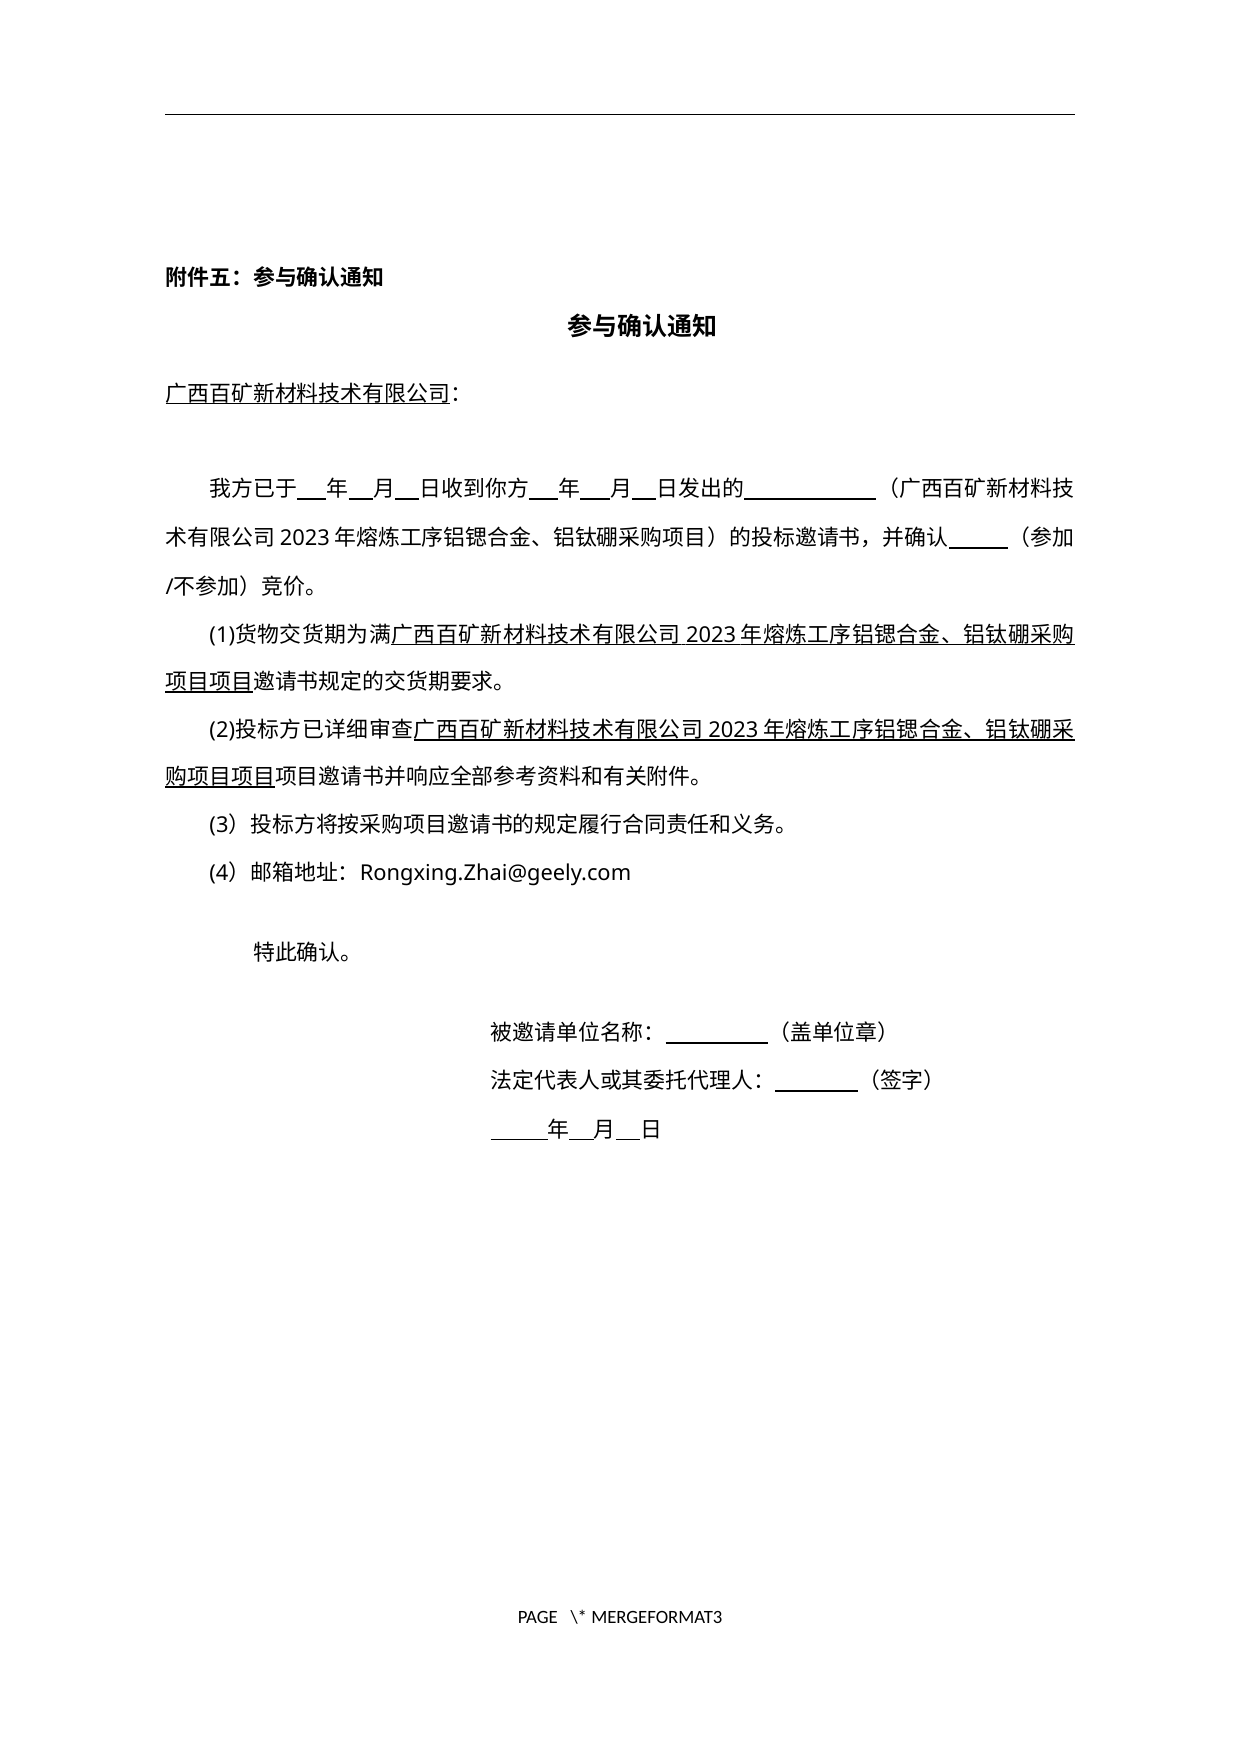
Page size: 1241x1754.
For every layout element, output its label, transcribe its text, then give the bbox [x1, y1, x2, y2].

text (2)投标方已详细审查广西百矿新材料技术有限公司2023年熔炼工序铝锶合金、铝钛硼采购项目项目项目邀请书并响应全部参考资料和有关附件。 [165, 712, 1075, 791]
text 特此确认。 [165, 934, 1075, 967]
text 被邀请单位名称： （盖单位章） [165, 1014, 1075, 1047]
text (3）投标方将按采购项目邀请书的规定履行合同责任和义务。 [165, 807, 1075, 839]
text 我方已于 年 月 日收到你方 年 月 日发出的 （广西百矿新材料技术有限公司2023年熔炼工序铝锶合金、铝钛硼采购项目）的投标邀请书，并确认 （参加/不参加）竞价。 [165, 471, 1075, 601]
text 参与确认通知 [165, 292, 1075, 357]
text 年 月 日 [165, 1111, 1075, 1144]
text 附件五：参与确认通知 [165, 259, 1075, 292]
text 法定代表人或其委托代理人： （签字） [165, 1063, 1075, 1095]
text (1)货物交货期为满广西百矿新材料技术有限公司2023年熔炼工序铝锶合金、铝钛硼采购项目项目邀请书规定的交货期要求。 [165, 617, 1075, 696]
text 广西百矿新材料技术有限公司： [165, 375, 1075, 408]
text (4）邮箱地址：Rongxing.Zhai@geely.com [165, 854, 1075, 886]
